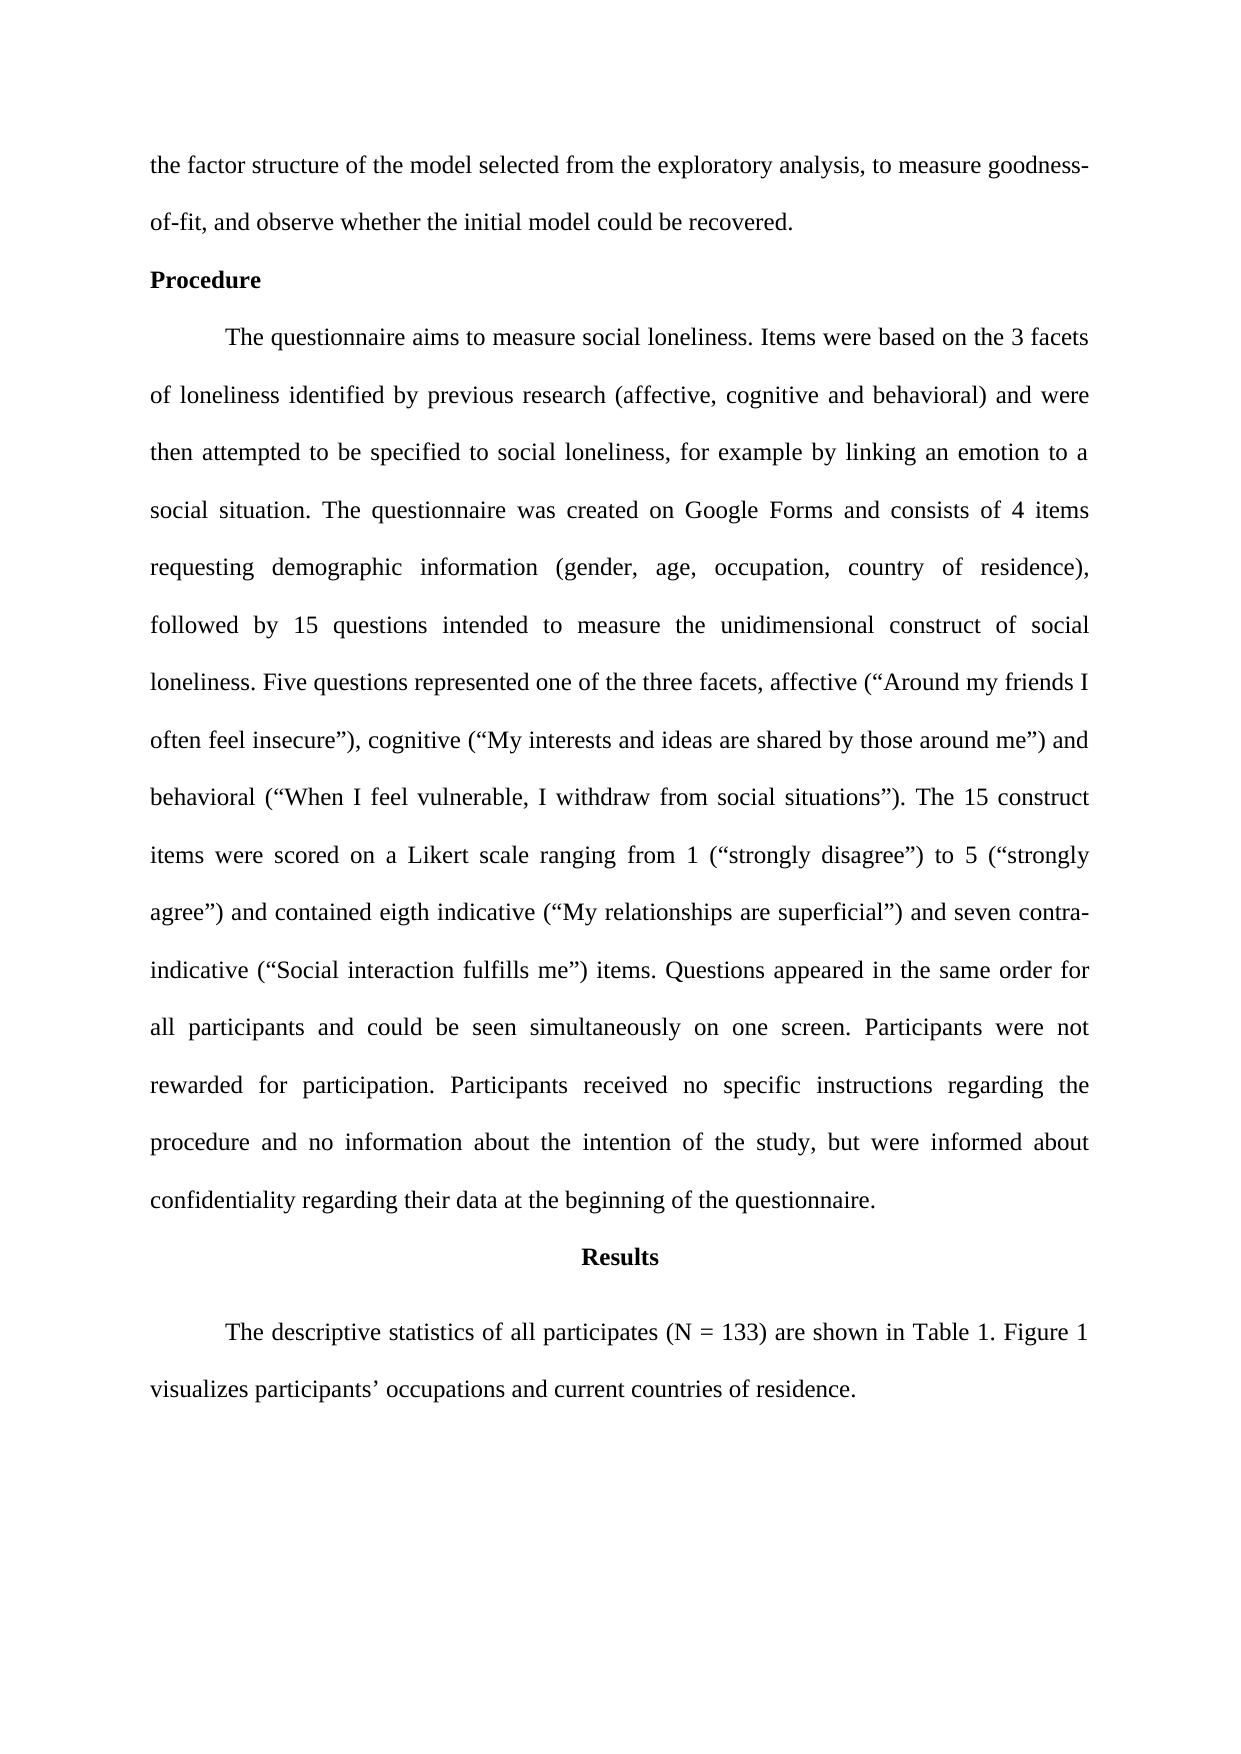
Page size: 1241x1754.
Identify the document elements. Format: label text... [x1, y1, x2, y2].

text Procedure [150, 265, 1090, 294]
text The descriptive statistics of all participates (N = 133) are shown in Table 1. Figure 1 visualizes participants’ occupations and current countries of residence. [150, 1317, 1090, 1403]
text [150, 150, 1090, 236]
text The questionnaire aims to measure social loneliness. Items were based on the 3 facets of loneliness identified by previous research (affective, cognitive and behavioral) and were then attempted to be specified to social loneliness, for example by linking an emotion to a social situation. The questionnaire was created on Google Forms and consists of 4 items requesting demographic information (gender, age, occupation, country of residence), followed by 15 questions intended to measure the unidimensional construct of social loneliness. Five questions represented one of the three facets, affective (“Around my friends I often feel insecure”), cognitive (“My interests and ideas are shared by those around me”) and behavioral (“When I feel vulnerable, I withdraw from social situations”). The 15 construct items were scored on a Likert scale ranging from 1 (“strongly disagree”) to 5 (“strongly agree”) and contained eigth indicative (“My relationships are superficial”) and seven contra-indicative (“Social interaction fulfills me”) items. Questions appeared in the same order for all participants and could be seen simultaneously on one screen. Participants were not rewarded for participation. Participants received no specific instructions regarding the procedure and no information about the intention of the study, but were informed about confidentiality regarding their data at the beginning of the questionnaire. [150, 322, 1090, 1214]
text Results [150, 1242, 1090, 1271]
